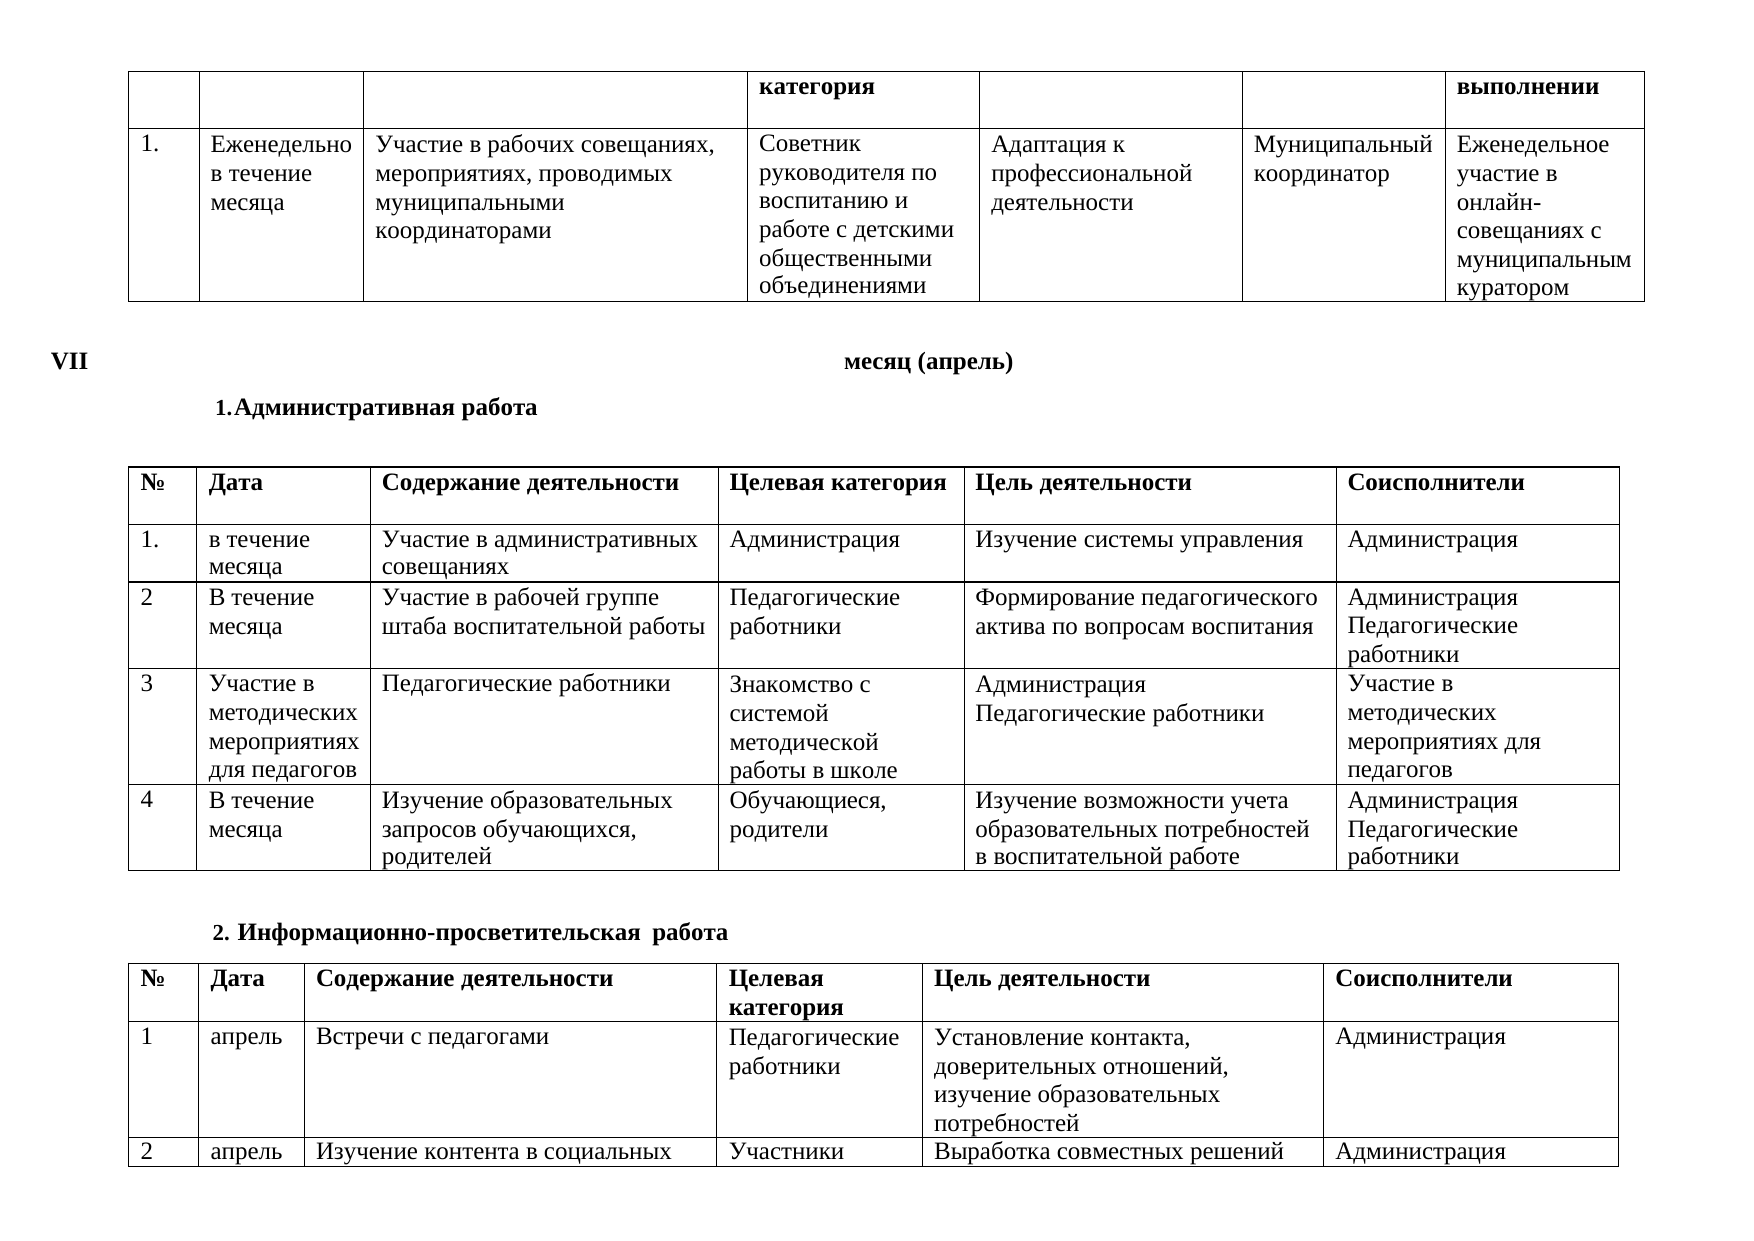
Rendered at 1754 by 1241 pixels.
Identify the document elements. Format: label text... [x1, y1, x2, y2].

table_cell 3 [129, 669, 196, 784]
table_header № [129, 964, 198, 1021]
table_cell Администрация Педагогические работники [965, 669, 1336, 784]
table_cell Установление контакта, доверительных отношений, изучение образовательных потребностей [923, 1022, 1323, 1137]
table_cell Педагогические работники [719, 583, 964, 668]
table_header Содержание деятельности [371, 468, 718, 524]
table_cell Администрация Педагогические работники [1337, 583, 1619, 668]
table_header Цель деятельности [965, 468, 1336, 524]
table_cell Участие в рабочих совещаниях, мероприятиях, проводимых муниципальными координаторами [364, 129, 747, 301]
table_cell апрель [199, 1138, 304, 1166]
table_header Содержание деятельности [305, 964, 716, 1021]
table_cell Администрация [719, 525, 964, 581]
table_header Соисполнители [1324, 964, 1618, 1021]
table_header Целевая категория [717, 964, 922, 1021]
table_cell Педагогические работники [371, 669, 718, 784]
table_cell 2 [129, 583, 196, 668]
table_header Целевая категория [719, 468, 964, 524]
table_cell Участие в методических мероприятиях для педагогов [197, 669, 370, 784]
table_header [200, 72, 363, 128]
table_cell В течение месяца [197, 583, 370, 668]
table_cell Встречи с педагогами [305, 1022, 716, 1137]
table_header выполнении [1446, 72, 1644, 128]
table_cell 2 [129, 1138, 198, 1166]
table_cell Обучающиеся, родители [719, 785, 964, 870]
table_header [129, 72, 199, 128]
table_header Дата [197, 468, 370, 524]
table_header категория [748, 72, 979, 128]
table_header [980, 72, 1242, 128]
table_cell 1. [129, 129, 199, 301]
table_header Соисполнители [1337, 468, 1619, 524]
list Информационно-просветительская работа [212, 917, 1754, 945]
table_cell 1. [129, 525, 196, 581]
table_cell Администрация Педагогические работники [1337, 785, 1619, 870]
table_header Дата [199, 964, 304, 1021]
table_cell в течение месяца [197, 525, 370, 581]
table_cell Администрация [1324, 1022, 1618, 1137]
table_cell Администрация [1324, 1138, 1618, 1166]
table_cell Адаптация к профессиональной деятельности [980, 129, 1242, 301]
table_cell 1 [129, 1022, 198, 1137]
table_cell В течение месяца [197, 785, 370, 870]
table_cell Участие в рабочей группе штаба воспитательной работы [371, 583, 718, 668]
table_cell Изучение образовательных запросов обучающихся, родителей [371, 785, 718, 870]
table_cell Знакомство с системой методической работы в школе [719, 669, 964, 784]
table_cell Участие в административных совещаниях [371, 525, 718, 581]
table_cell Выработка совместных решений [923, 1138, 1323, 1166]
table_cell 4 [129, 785, 196, 870]
table_cell Изучение возможности учета образовательных потребностей в воспитательной работе [965, 785, 1336, 870]
table_cell Изучение системы управления [965, 525, 1336, 581]
table_cell Муниципальный координатор [1243, 129, 1445, 301]
list месяц (апрель) [51, 346, 1754, 375]
table_header № [129, 468, 196, 524]
table_cell Еженедельное участие в онлайн- совещаниях с муниципальным куратором [1446, 129, 1644, 301]
table_cell Изучение контента в социальных [305, 1138, 716, 1166]
table_cell Советник руководителя по воспитанию и работе с детскими общественными объединениями [748, 129, 979, 301]
table_cell Формирование педагогического актива по вопросам воспитания [965, 583, 1336, 668]
table_header Цель деятельности [923, 964, 1323, 1021]
table_header [364, 72, 747, 128]
table_cell Участники [717, 1138, 922, 1166]
table_cell Еженедельно в течение месяца [200, 129, 363, 301]
table_cell апрель [199, 1022, 304, 1137]
table_cell Администрация [1337, 525, 1619, 581]
table_cell Педагогические работники [717, 1022, 922, 1137]
list Административная работа [215, 392, 1754, 421]
table_header [1243, 72, 1445, 128]
table_cell Участие в методических мероприятиях для педагогов [1337, 669, 1619, 784]
